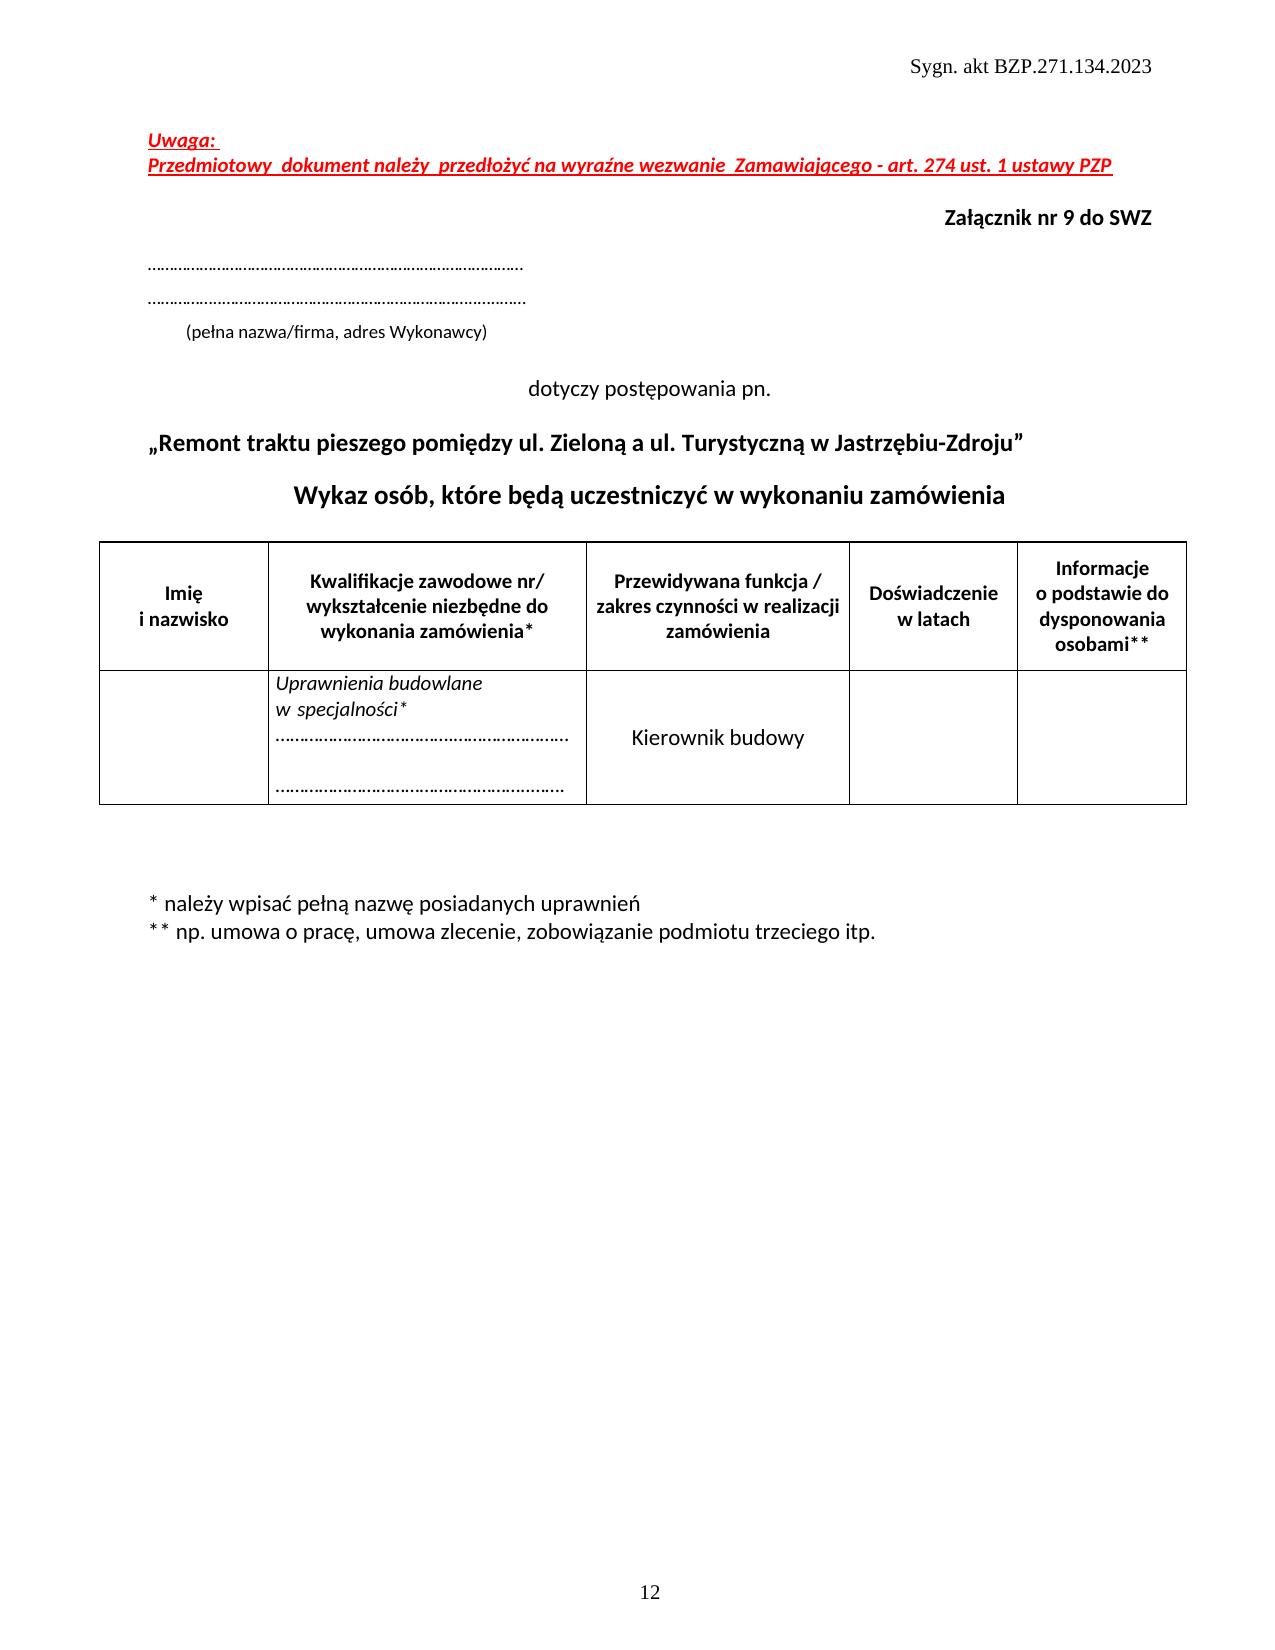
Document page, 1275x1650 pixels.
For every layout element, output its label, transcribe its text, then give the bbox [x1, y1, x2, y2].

table_cell [1018, 671, 1186, 804]
table_cell Uprawnienia budowlane w specjalności* ……………………………….…………………… ……………………………………………..……. [269, 671, 586, 804]
table_header Przewidywana funkcja / zakres czynności w realizacji zamówienia [587, 543, 849, 669]
text (pełna nazwa/firma, adres Wykonawcy) [148, 321, 532, 343]
text Załącznik nr 9 do SWZ [148, 203, 1152, 231]
text „Remont traktu pieszego pomiędzy ul. Zieloną a ul. Turystyczną w Jastrzębiu-Zdroju” [148, 427, 1152, 457]
text …………………………………………………………………………………………..…………………………………………………..…..…… [148, 252, 532, 309]
text Wykaz osób, które będą uczestniczyć w wykonaniu zamówienia [148, 478, 1152, 511]
text ** np. umowa o pracę, umowa zlecenie, zobowiązanie podmiotu trzeciego itp. [148, 917, 1152, 945]
text Przedmiotowy dokument należy przedłożyć na wyraźne wezwanie Zamawiającego - art. 274 ust. 1 ustawy PZP [148, 153, 1152, 178]
table_cell Kierownik budowy [587, 671, 849, 804]
table_header Informacje o podstawie do dysponowania osobami** [1018, 543, 1186, 669]
table_cell [850, 671, 1017, 804]
text * należy wpisać pełną nazwę posiadanych uprawnień [148, 889, 1152, 917]
text Uwaga: [148, 127, 1152, 153]
table_header Doświadczenie w latach [850, 543, 1017, 669]
table_header Imię i nazwisko [100, 543, 268, 669]
table_header Kwalifikacje zawodowe nr/ wykształcenie niezbędne do wykonania zamówienia* [269, 543, 586, 669]
table_cell [100, 671, 268, 804]
text dotyczy postępowania pn. [148, 374, 1152, 402]
